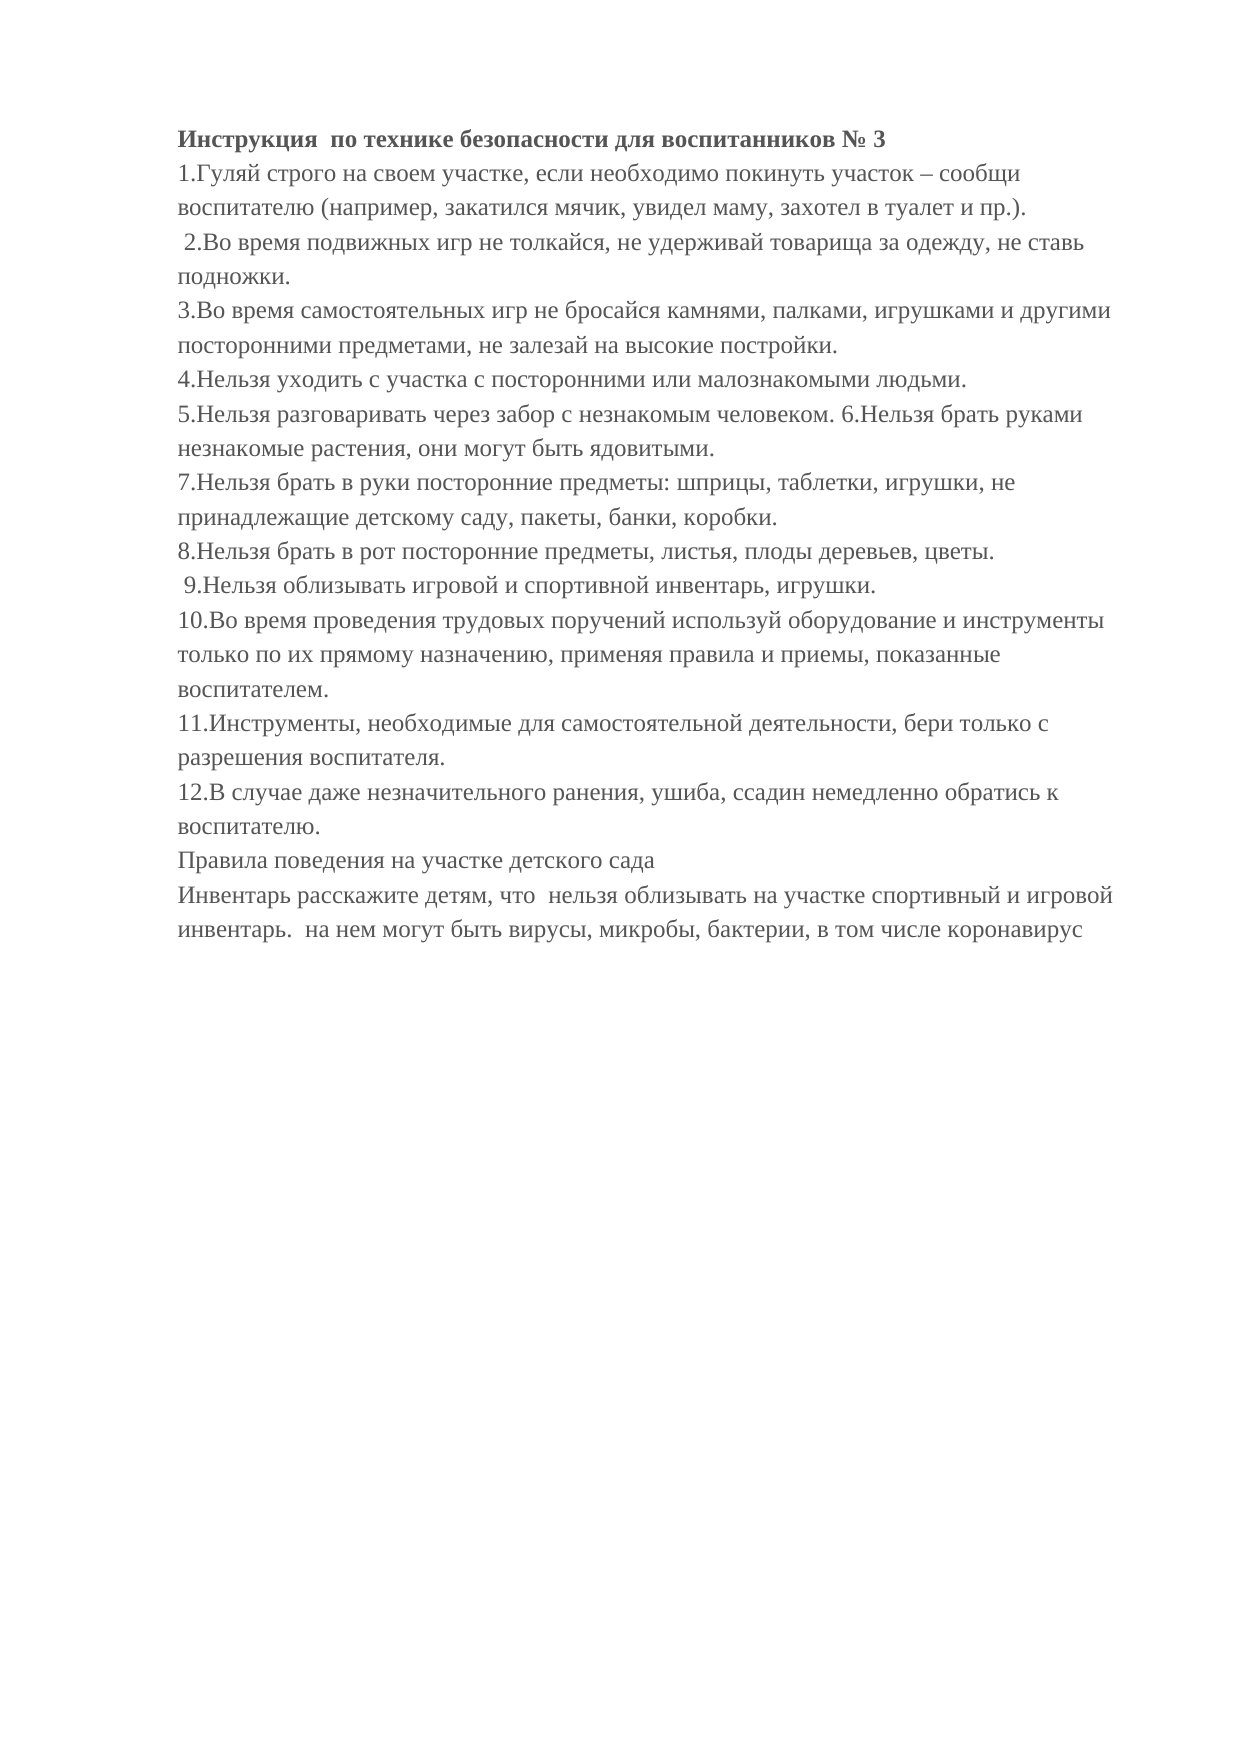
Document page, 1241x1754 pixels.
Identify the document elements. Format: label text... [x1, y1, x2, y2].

text 11.Инструменты, необходимые для самостоятельной деятельности, бери только с разрешения воспитателя. [177, 702, 1152, 771]
text 9.Нельзя облизывать игровой и спортивной инвентарь, игрушки. [177, 565, 1152, 599]
text 3.Во время самостоятельных игр не бросайся камнями, палками, игрушками и другими посторонними предметами, не залезай на высокие постройки. [177, 290, 1152, 359]
text 8.Нельзя брать в рот посторонние предметы, листья, плоды деревьев, цветы. [177, 531, 1152, 565]
text 12.В случае даже незначительного ранения, ушиба, ссадин немедленно обратись к воспитателю. [177, 771, 1152, 840]
text Инвентарь расскажите детям, что нельзя облизывать на участке спортивный и игровой инвентарь. на нем могут быть вирусы, микробы, бактерии, в том числе коронавирус [177, 874, 1152, 943]
text 2.Во время подвижных игр не толкайся, не удерживай товарища за одежду, не ставь подножки. [177, 221, 1152, 290]
text 10.Во время проведения трудовых поручений используй оборудование и инструменты только по их прямому назначению, применяя правила и приемы, показанные воспитателем. [177, 599, 1152, 702]
text 4.Нельзя уходить с участка с посторонними или малознакомыми людьми. [177, 359, 1152, 393]
text 5.Нельзя разговаривать через забор с незнакомым человеком. 6.Нельзя брать руками незнакомые растения, они могут быть ядовитыми. [177, 393, 1152, 462]
text 1.Гуляй строго на своем участке, если необходимо покинуть участок – сообщи воспитателю (например, закатился мячик, увидел маму, захотел в туалет и пр.). [177, 152, 1152, 221]
text Правила поведения на участке детского сада [177, 840, 1152, 874]
text Инструкция по технике безопасности для воспитанников № 3 [177, 118, 1152, 152]
text 7.Нельзя брать в руки посторонние предметы: шприцы, таблетки, игрушки, не принадлежащие детскому саду, пакеты, банки, коробки. [177, 462, 1152, 531]
